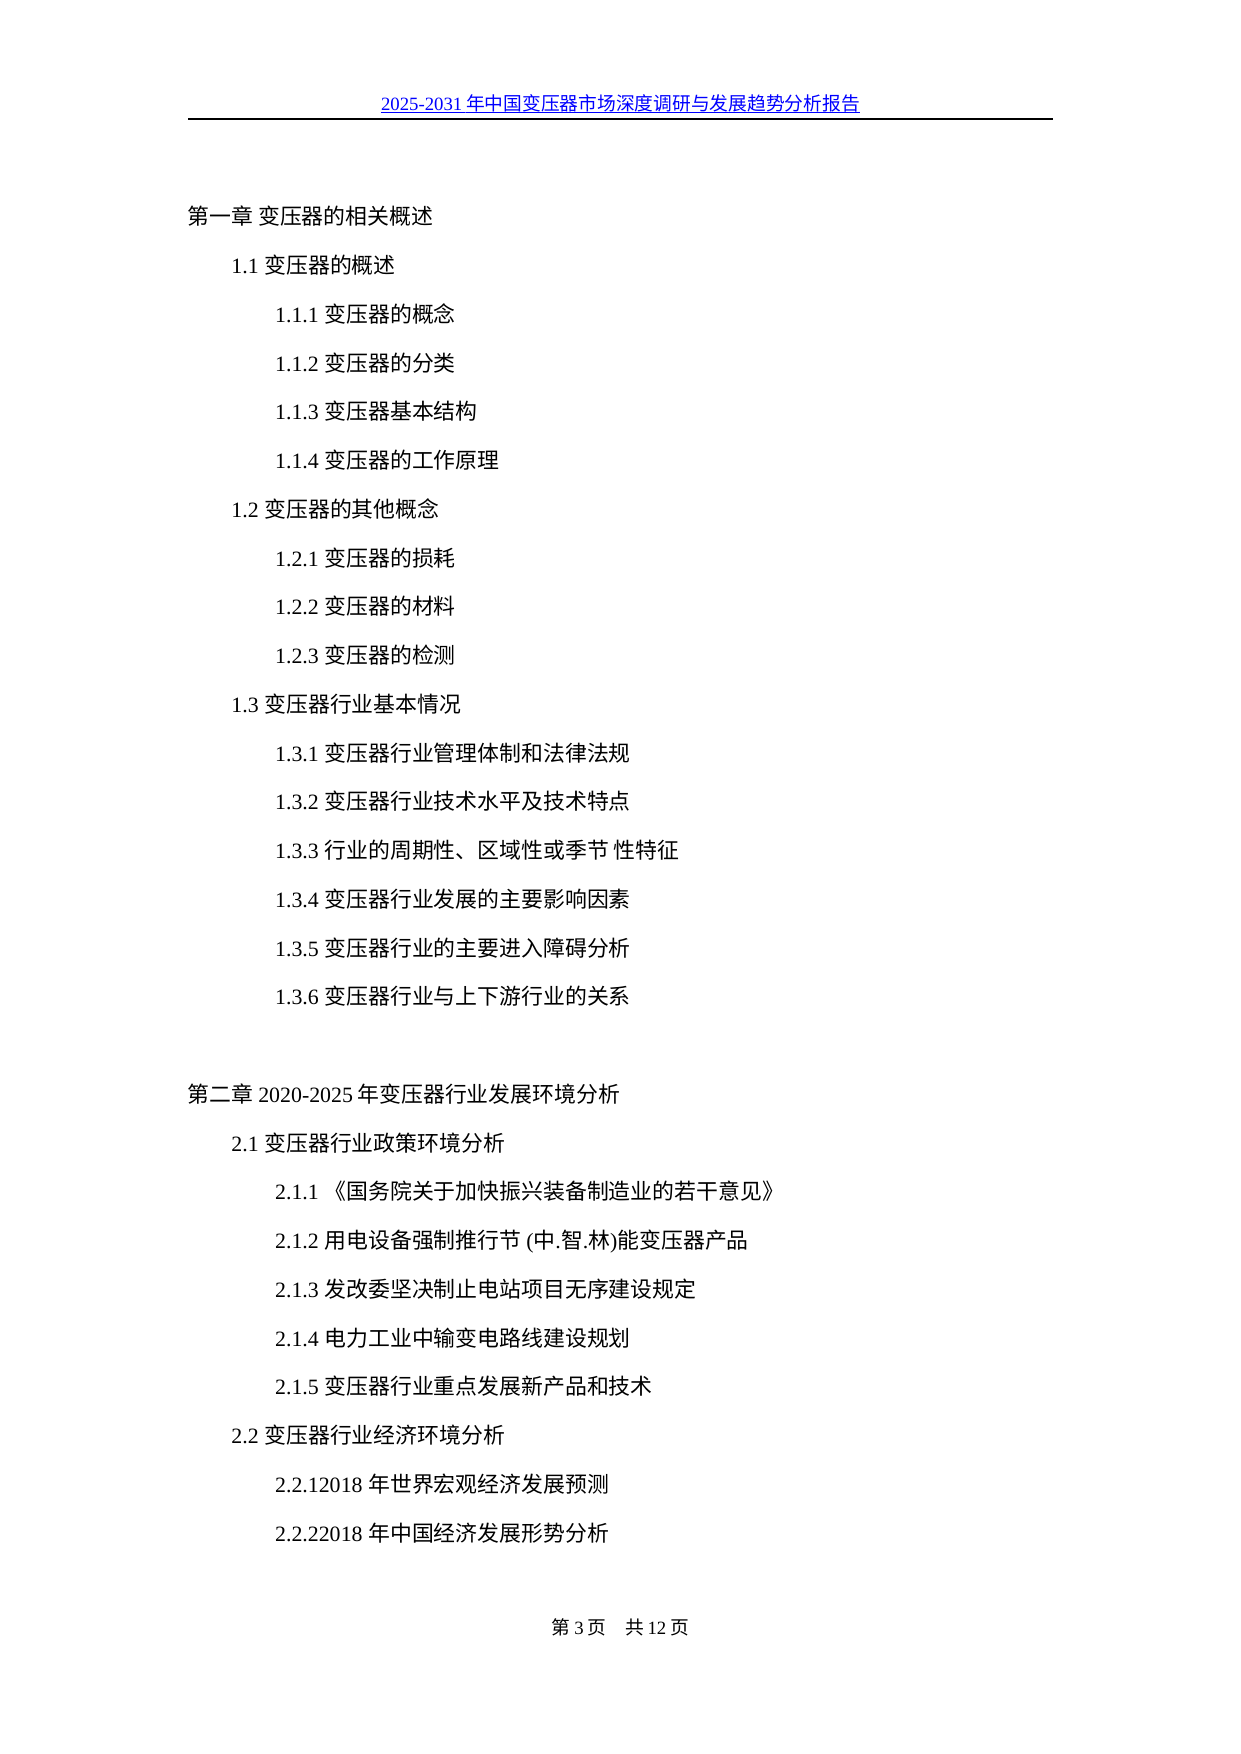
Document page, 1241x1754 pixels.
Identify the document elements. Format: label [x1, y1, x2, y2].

text [187, 150, 1053, 1548]
